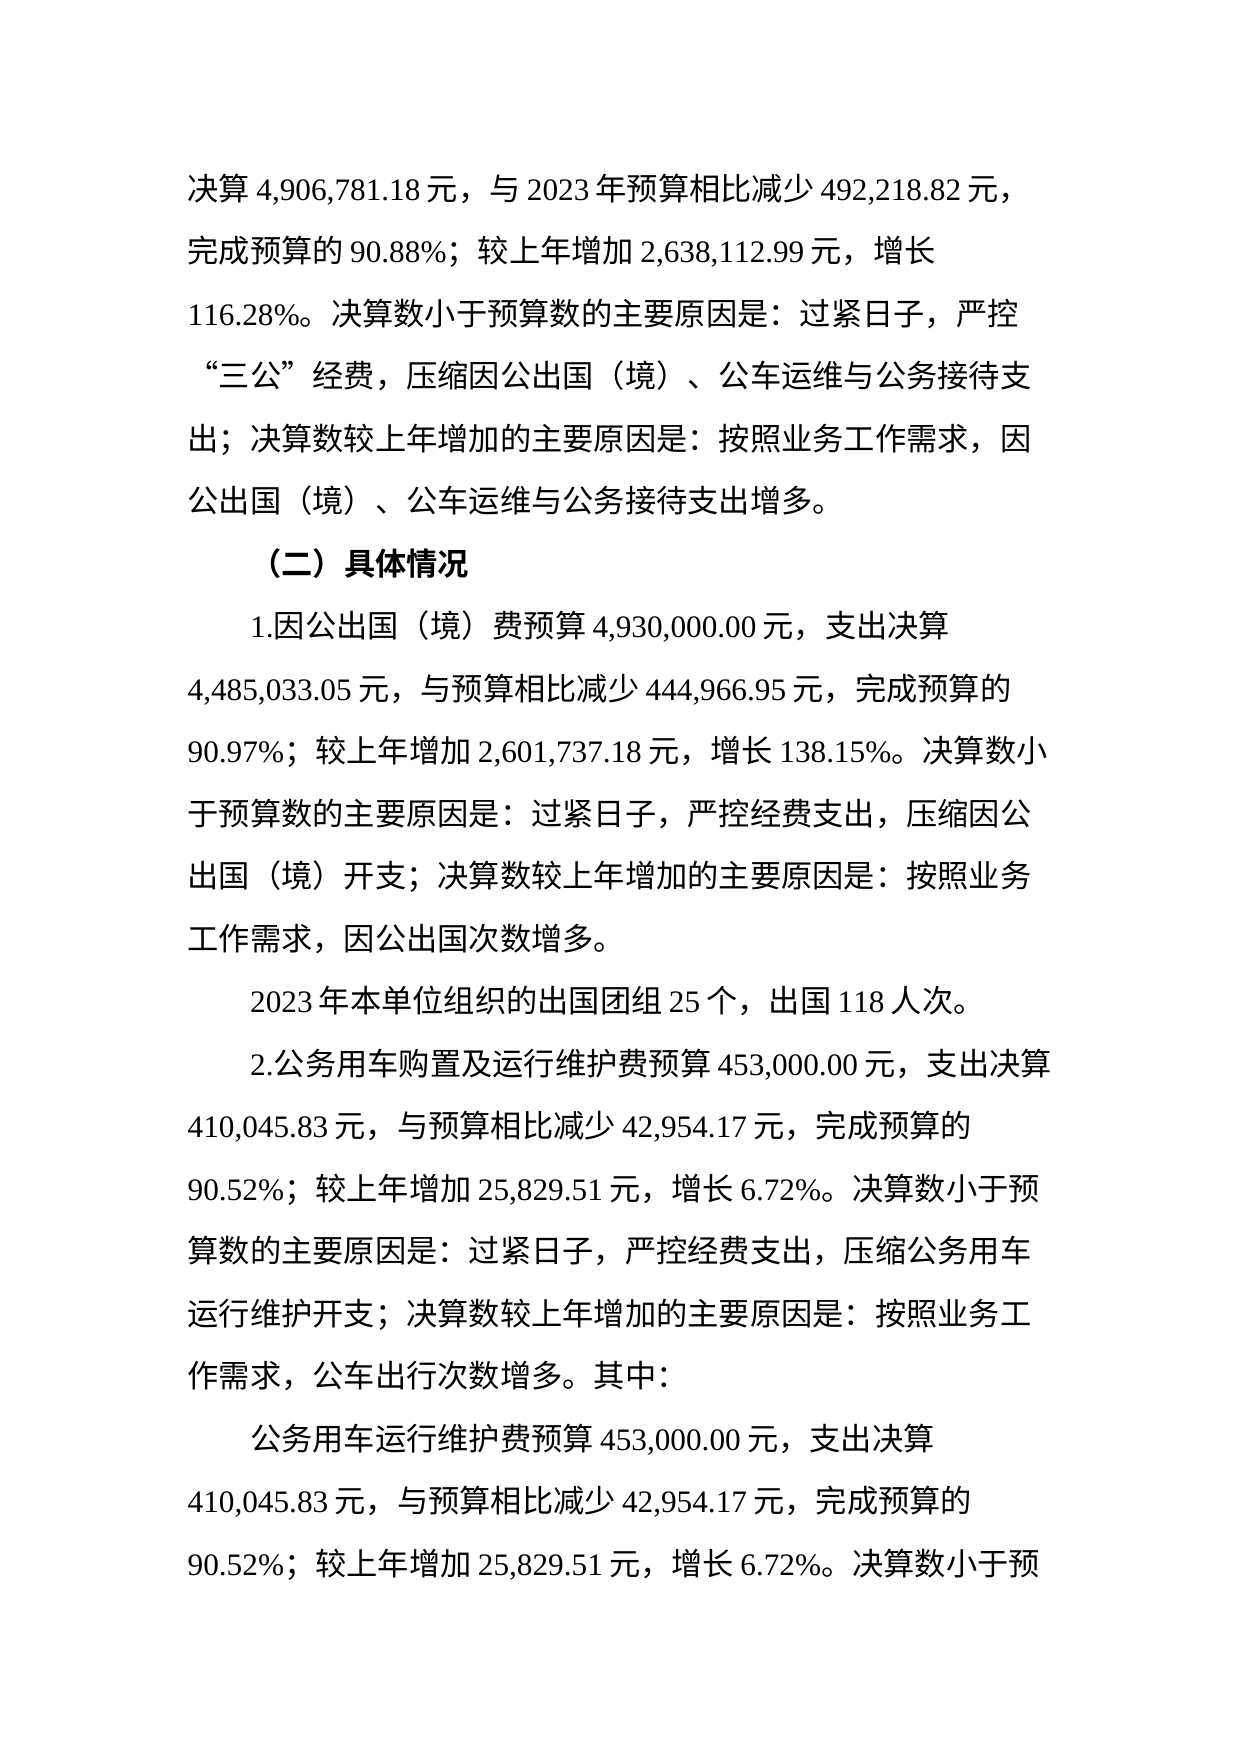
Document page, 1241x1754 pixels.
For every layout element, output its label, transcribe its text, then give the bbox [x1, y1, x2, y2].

text 2.公务用车购置及运行维护费预算453,000.00元，支出决算410,045.83元，与预算相比减少42,954.17元，完成预算的90.52%；较上年增加25,829.51元，增长6.72%。决算数小于预算数的主要原因是：过紧日子，严控经费支出，压缩公务用车运行维护开支；决算数较上年增加的主要原因是：按照业务工作需求，公车出行次数增多。其中： [187, 1025, 1053, 1400]
text 1.因公出国（境）费预算4,930,000.00元，支出决算4,485,033.05元，与预算相比减少444,966.95元，完成预算的90.97%；较上年增加2,601,737.18元，增长138.15%。决算数小于预算数的主要原因是：过紧日子，严控经费支出，压缩因公出国（境）开支；决算数较上年增加的主要原因是：按照业务工作需求，因公出国次数增多。 [187, 587, 1053, 962]
text 2023年本单位组织的出国团组25个，出国118人次。 [187, 962, 1053, 1025]
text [187, 150, 1053, 525]
text （二）具体情况 [187, 525, 1053, 587]
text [187, 1400, 1053, 1587]
